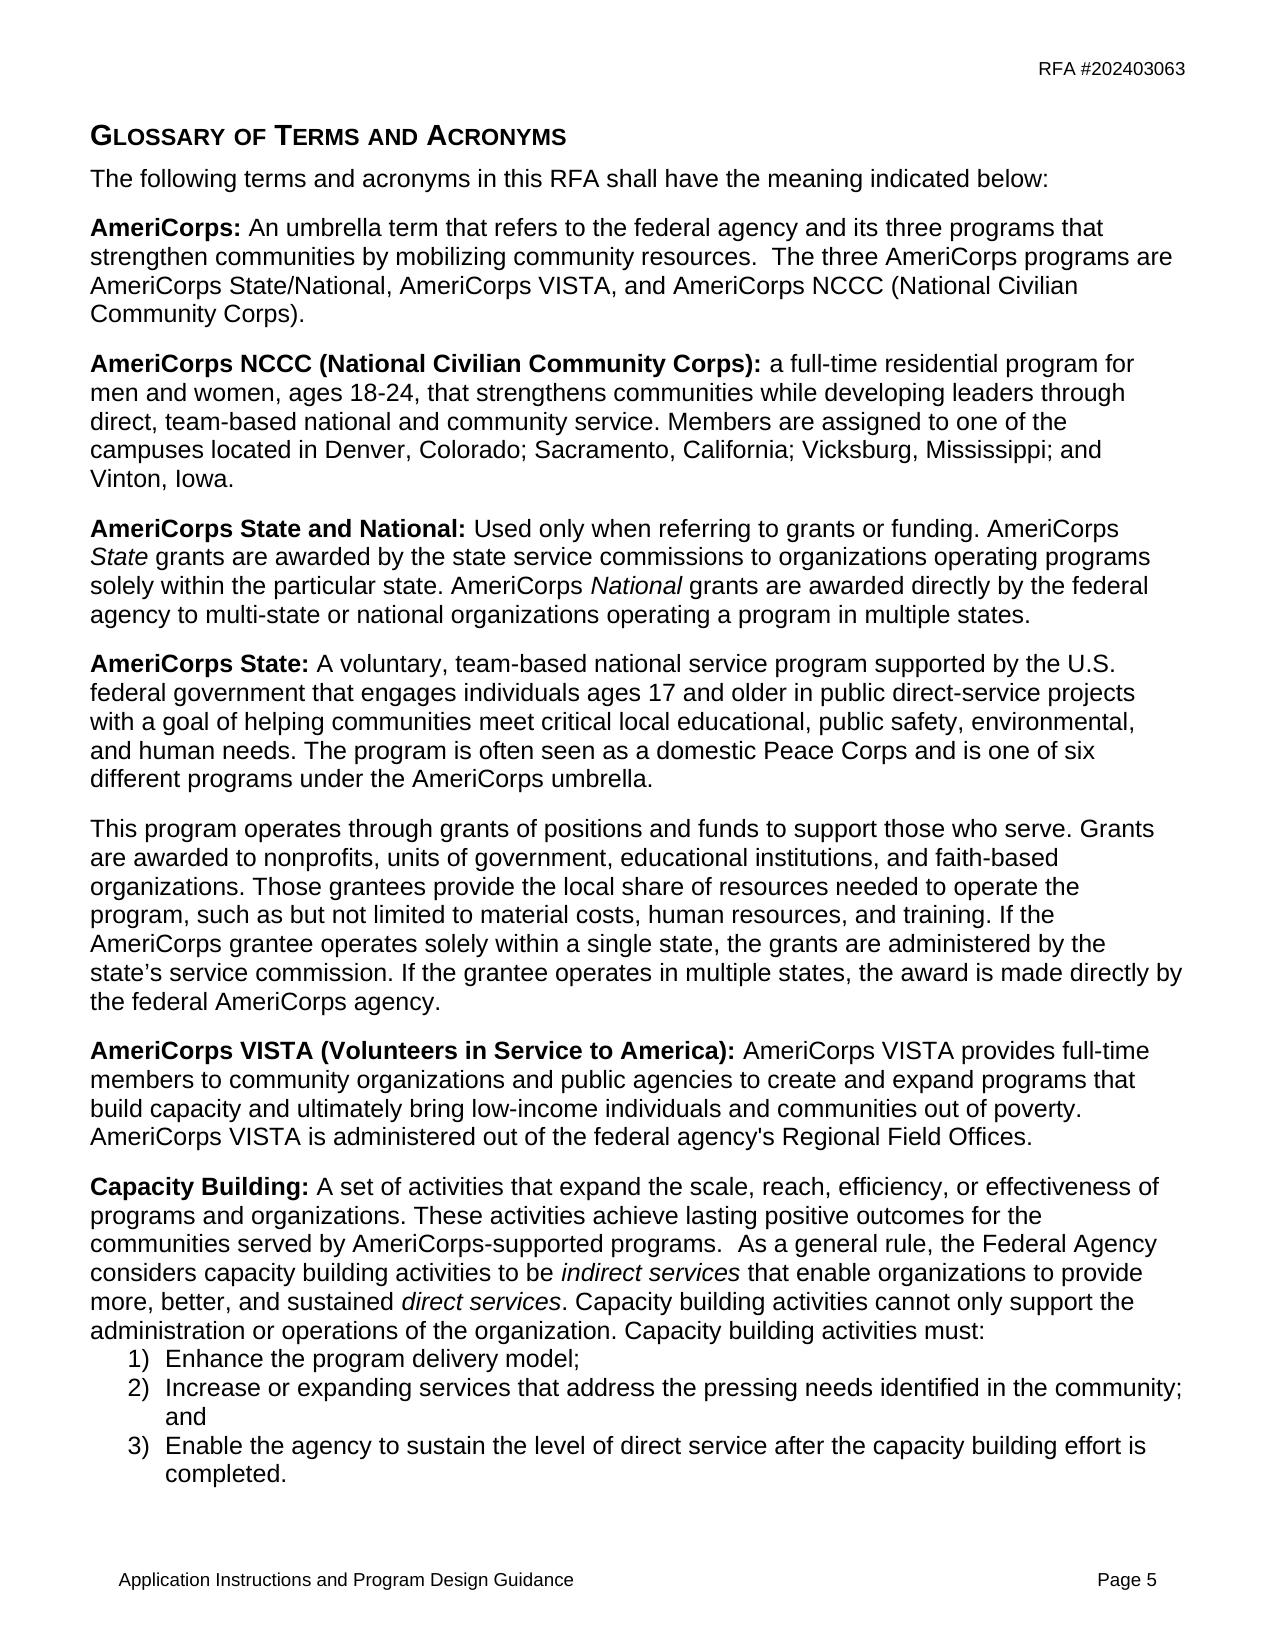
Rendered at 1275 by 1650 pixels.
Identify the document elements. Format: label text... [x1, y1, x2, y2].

text AmeriCorps VISTA (Volunteers in Service to America): AmeriCorps VISTA provides full-time members to community organizations and public agencies to create and expand programs that build capacity and ultimately bring low-income individuals and communities out of poverty. AmeriCorps VISTA is administered out of the federal agency's Regional Field Offices. [90, 1036, 1185, 1151]
text The following terms and acronyms in this RFA shall have the meaning indicated below: [90, 163, 1185, 192]
list Enhance the program delivery model; [127, 1344, 1185, 1373]
text This program operates through grants of positions and funds to support those who serve. Grants are awarded to nonprofits, units of government, educational institutions, and faith-based organizations. Those grantees provide the local share of resources needed to operate the program, such as but not limited to material costs, human resources, and training. If the AmeriCorps grantee operates solely within a single state, the grants are administered by the state’s service commission. If the grantee operates in multiple states, the award is made directly by the federal AmeriCorps agency. [90, 814, 1185, 1015]
text AmeriCorps State and National: Used only when referring to grants or funding. AmeriCorps State grants are awarded by the state service commissions to organizations operating programs solely within the particular state. AmeriCorps National grants are awarded directly by the federal agency to multi-state or national organizations operating a program in multiple states. [90, 513, 1185, 628]
subtitle Glossary of Terms and Acronyms [90, 117, 1185, 151]
list Increase or expanding services that address the pressing needs identified in the community; and [127, 1373, 1185, 1431]
text AmeriCorps State: A voluntary, team-based national service program supported by the U.S. federal government that engages individuals ages 17 and older in public direct-service projects with a goal of helping communities meet critical local educational, public safety, environmental, and human needs. The program is often seen as a domestic Peace Corps and is one of six different programs under the AmeriCorps umbrella. [90, 649, 1185, 793]
text AmeriCorps NCCC (National Civilian Community Corps): a full-time residential program for men and women, ages 18-24, that strengthens communities while developing leaders through direct, team-based national and community service. Members are assigned to one of the campuses located in Denver, Colorado; Sacramento, California; Vicksburg, Mississippi; and Vinton, Iowa. [90, 349, 1185, 493]
text Capacity Building: A set of activities that expand the scale, reach, efficiency, or effectiveness of programs and organizations. These activities achieve lasting positive outcomes for the communities served by AmeriCorps-supported programs. As a general rule, the Federal Agency considers capacity building activities to be indirect services that enable organizations to provide more, better, and sustained direct services. Capacity building activities cannot only support the administration or operations of the organization. Capacity building activities must: [90, 1172, 1185, 1344]
list Enable the agency to sustain the level of direct service after the capacity building effort is completed. [127, 1431, 1185, 1488]
text AmeriCorps: An umbrella term that refers to the federal agency and its three programs that strengthen communities by mobilizing community resources. The three AmeriCorps programs are AmeriCorps State/National, AmeriCorps VISTA, and AmeriCorps NCCC (National Civilian Community Corps). [90, 213, 1185, 328]
